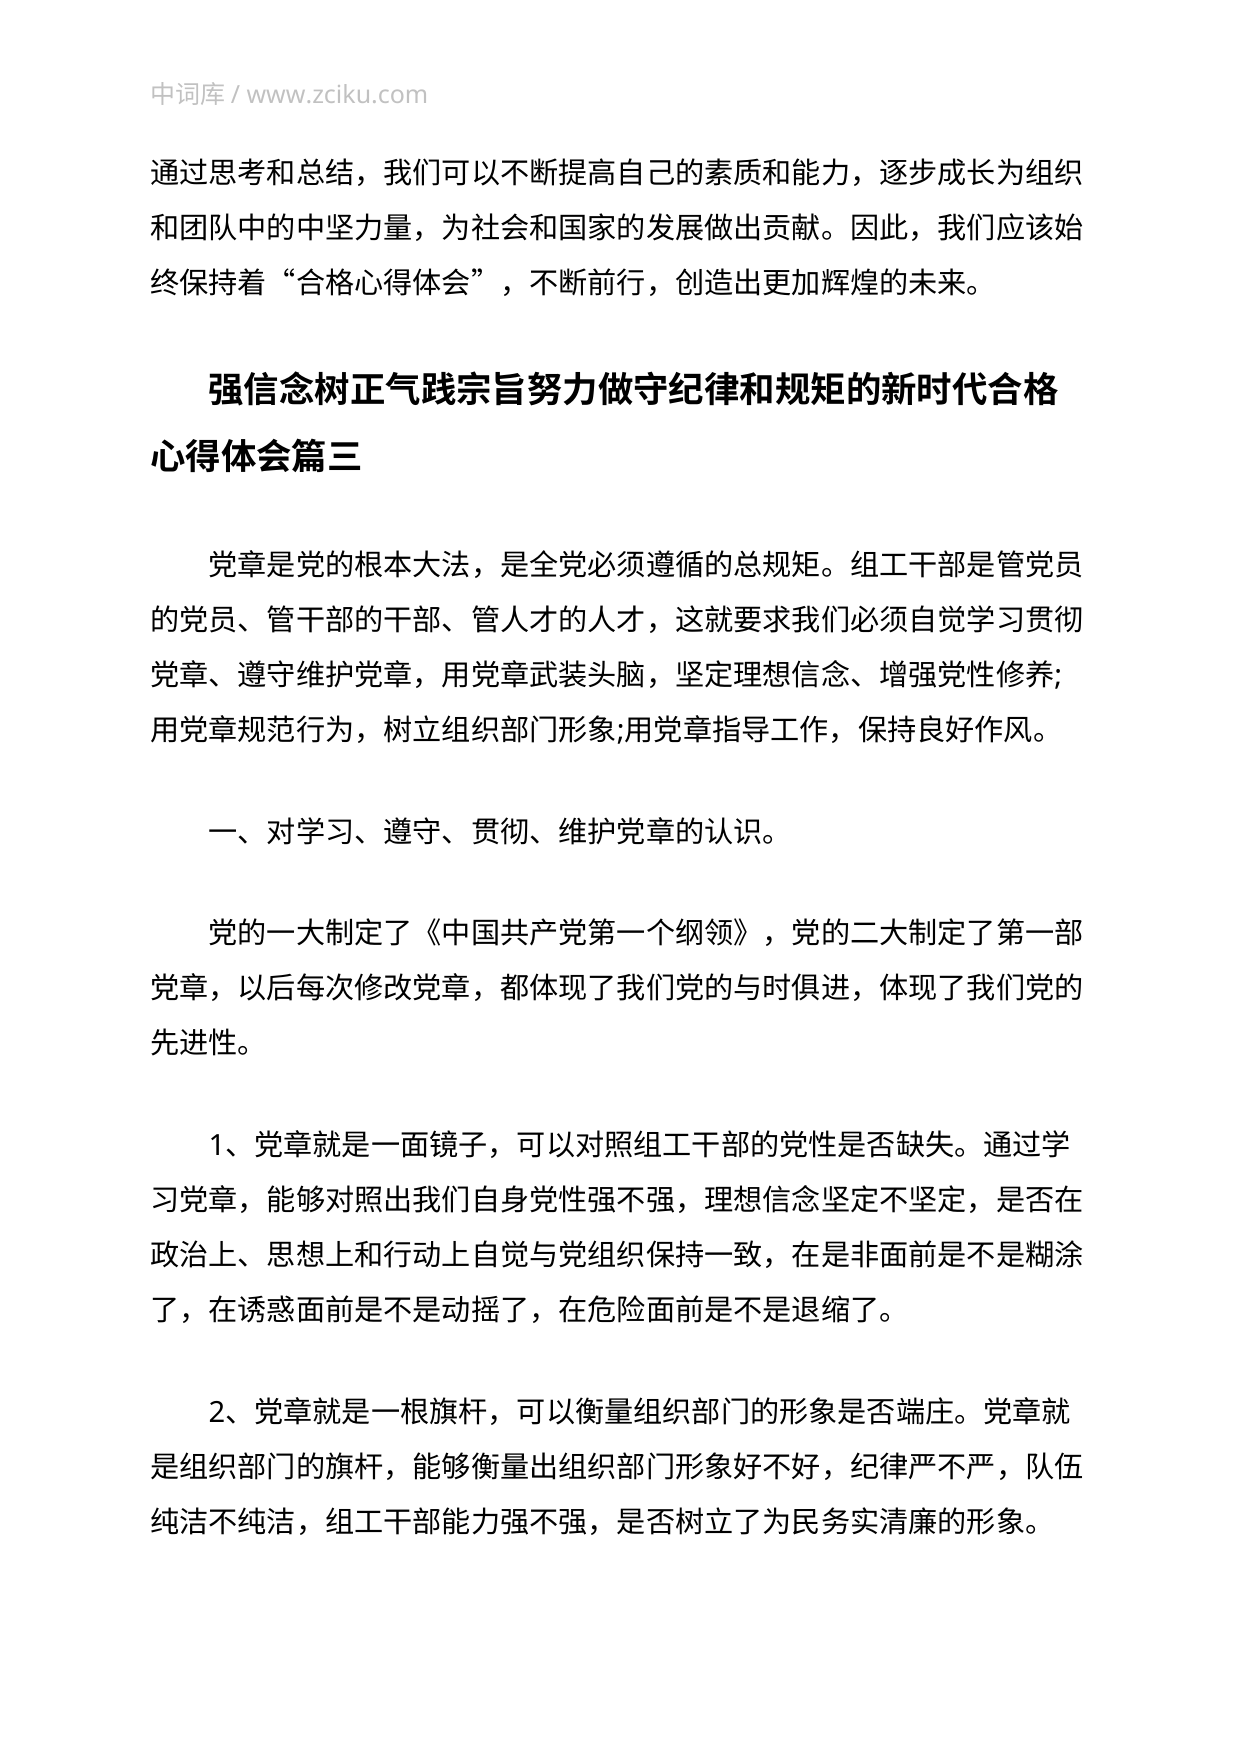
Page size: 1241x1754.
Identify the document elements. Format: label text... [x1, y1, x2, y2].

text 党的一大制定了《中国共产党第一个纲领》，党的二大制定了第一部党章，以后每次修改党章，都体现了我们党的与时俱进，体现了我们党的先进性。 [150, 910, 1090, 1062]
text 党章是党的根本大法，是全党必须遵循的总规矩。组工干部是管党员的党员、管干部的干部、管人才的人才，这就要求我们必须自觉学习贯彻党章、遵守维护党章，用党章武装头脑，坚定理想信念、增强党性修养;用党章规范行为，树立组织部门形象;用党章指导工作，保持良好作风。 [150, 542, 1090, 749]
text 强信念树正气践宗旨努力做守纪律和规矩的新时代合格心得体会篇三 [150, 362, 1090, 479]
text 一、对学习、遵守、贯彻、维护党章的认识。 [150, 808, 1090, 851]
text 2、党章就是一根旗杆，可以衡量组织部门的形象是否端庄。党章就是组织部门的旗杆，能够衡量出组织部门形象好不好，纪律严不严，队伍纯洁不纯洁，组工干部能力强不强，是否树立了为民务实清廉的形象。 [150, 1388, 1090, 1540]
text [150, 150, 1090, 302]
text 1、党章就是一面镜子，可以对照组工干部的党性是否缺失。通过学习党章，能够对照出我们自身党性强不强，理想信念坚定不坚定，是否在政治上、思想上和行动上自觉与党组织保持一致，在是非面前是不是糊涂了，在诱惑面前是不是动摇了，在危险面前是不是退缩了。 [150, 1122, 1090, 1329]
